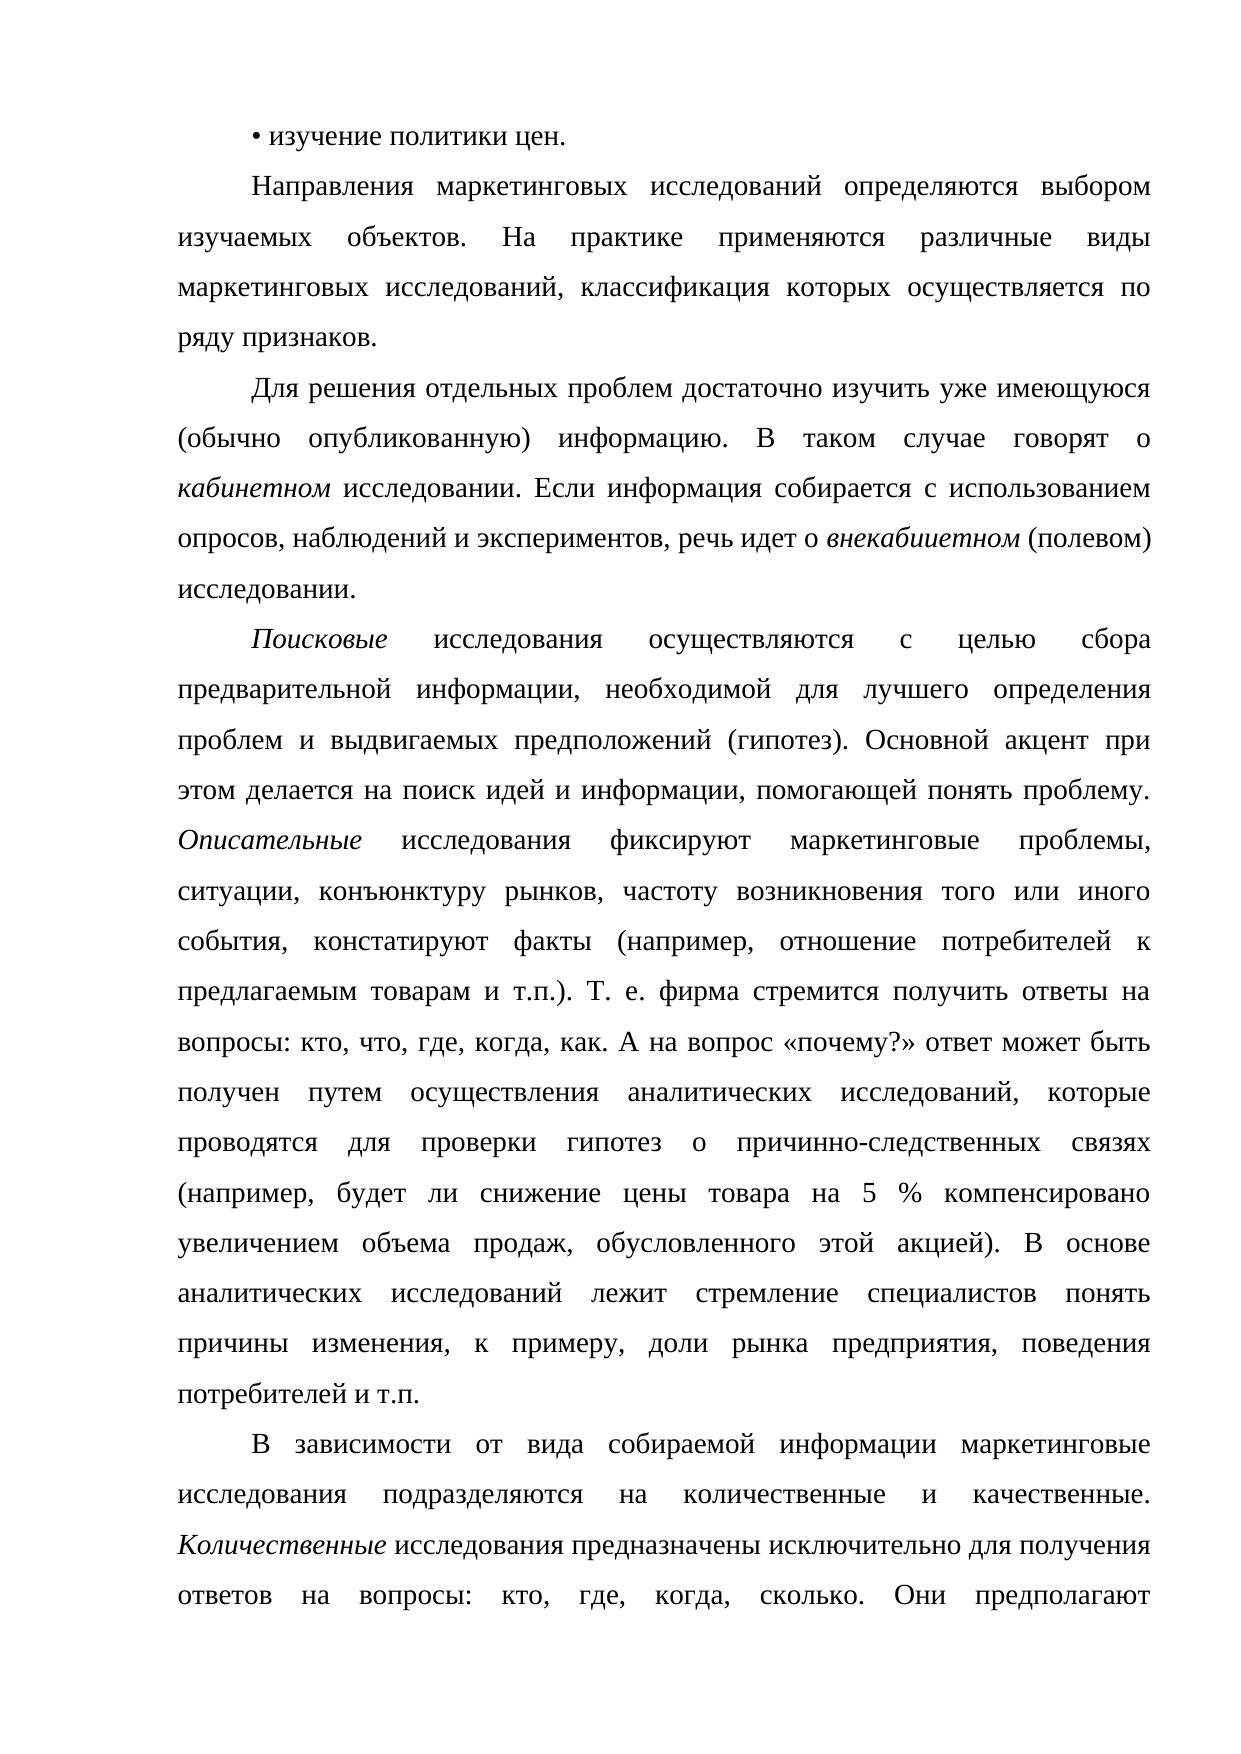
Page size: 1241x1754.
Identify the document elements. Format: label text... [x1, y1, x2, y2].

text • изучение политики цен. [177, 118, 1152, 152]
text Направления маркетинговых исследований определяются выбором изучаемых объектов. На практике применяются различные виды маркетинговых исследований, классификация которых осуществляется по ряду признаков. [177, 168, 1152, 353]
text Для решения отдельных проблем достаточно изучить уже имеющуюся (обычно опубликованную) информацию. В таком случае говорят о кабинетном исследовании. Если информация собирается с использованием опросов, наблюдений и экспериментов, речь идет о внекабииетном (полевом) исследовании. [177, 370, 1152, 604]
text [177, 1426, 1152, 1611]
text Поисковые исследования осуществляются с целью сбора предварительной информации, необходимой для лучшего определения проблем и выдвигаемых предположений (гипотез). Основной акцент при этом делается на поиск идей и информации, помогающей понять проблему. Описательные исследования фиксируют маркетинговые проблемы, ситуации, конъюнктуру рынков, частоту возникновения того или иного события, констатируют факты (например, отношение потребителей к предлагаемым товарам и т.п.). Т. е. фирма стремится получить ответы на вопросы: кто, что, где, когда, как. А на вопрос «почему?» ответ может быть получен путем осуществления аналитических исследований, которые проводятся для проверки гипотез о причинно-следственных связях (например, будет ли снижение цены товара на 5 % компенсировано увеличением объема продаж, обусловленного этой акцией). В основе аналитических исследований лежит стремление специалистов понять причины изменения, к примеру, доли рынка предприятия, поведения потребителей и т.п. [177, 621, 1152, 1409]
